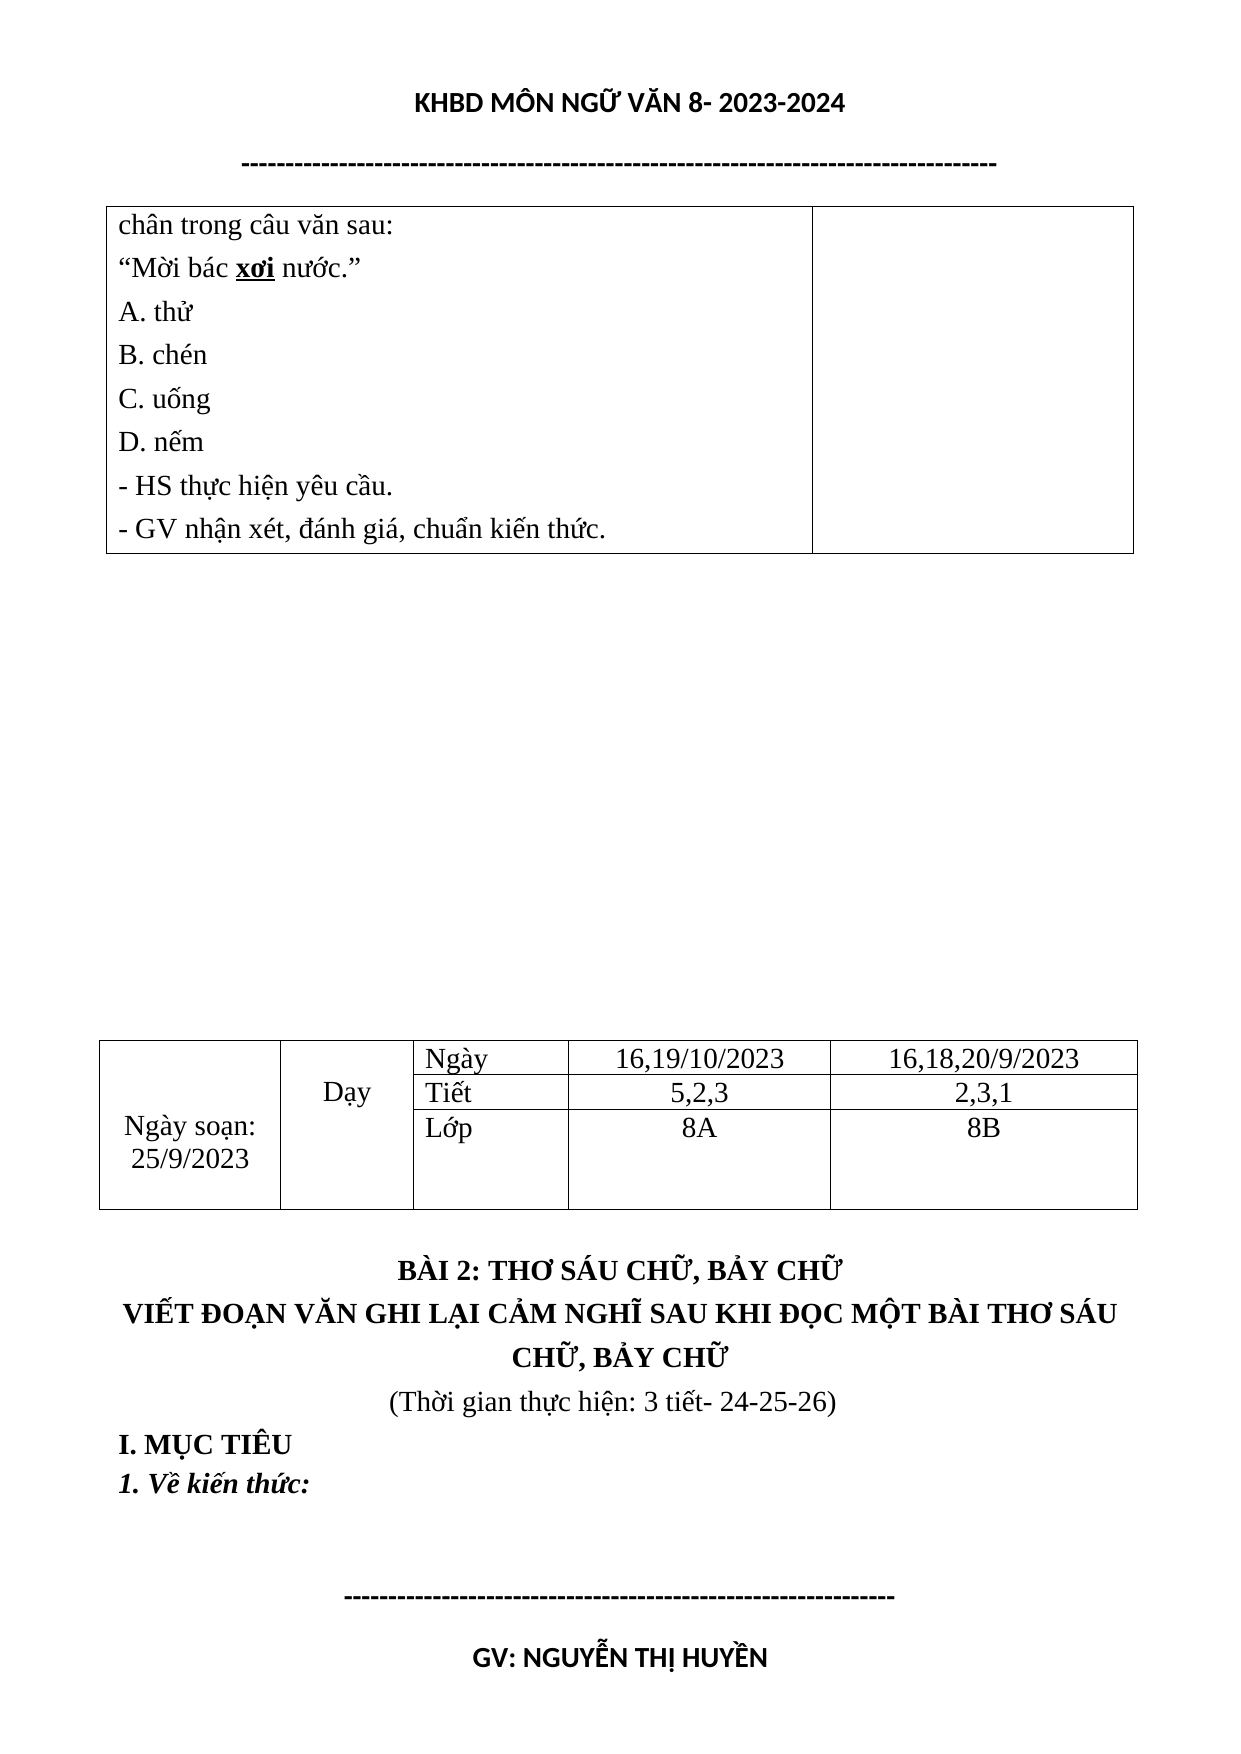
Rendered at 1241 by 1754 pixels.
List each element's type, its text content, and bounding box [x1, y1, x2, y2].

table_cell 8B [831, 1110, 1137, 1208]
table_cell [107, 207, 812, 553]
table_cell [813, 207, 1133, 553]
text BÀI 2: THƠ SÁU CHỮ, BẢY CHỮ [118, 1253, 1122, 1287]
text 1. Về kiến thức: [118, 1466, 1092, 1499]
table_header 16,19/10/2023 [569, 1041, 830, 1074]
table_cell 5,2,3 [569, 1075, 830, 1109]
text VIẾT ĐOẠN VĂN GHI LẠI CẢM NGHĨ SAU KHI ĐỌC MỘT BÀI THƠ SÁU CHỮ, BẢY CHỮ [118, 1297, 1122, 1374]
text I. MỤC TIÊU [118, 1427, 1092, 1461]
table_cell Lớp [414, 1110, 568, 1208]
table_header Ngày soạn: 25/9/2023 [100, 1041, 280, 1208]
table_header 16,18,20/9/2023 [831, 1041, 1137, 1074]
table_header Dạy [281, 1041, 413, 1208]
table_cell Tiết [414, 1075, 568, 1109]
table_header Ngày [414, 1041, 568, 1074]
text (Thời gian thực hiện: 3 tiết- 24-25-26) [133, 1384, 1092, 1417]
table_cell 2,3,1 [831, 1075, 1137, 1109]
table_cell 8A [569, 1110, 830, 1208]
